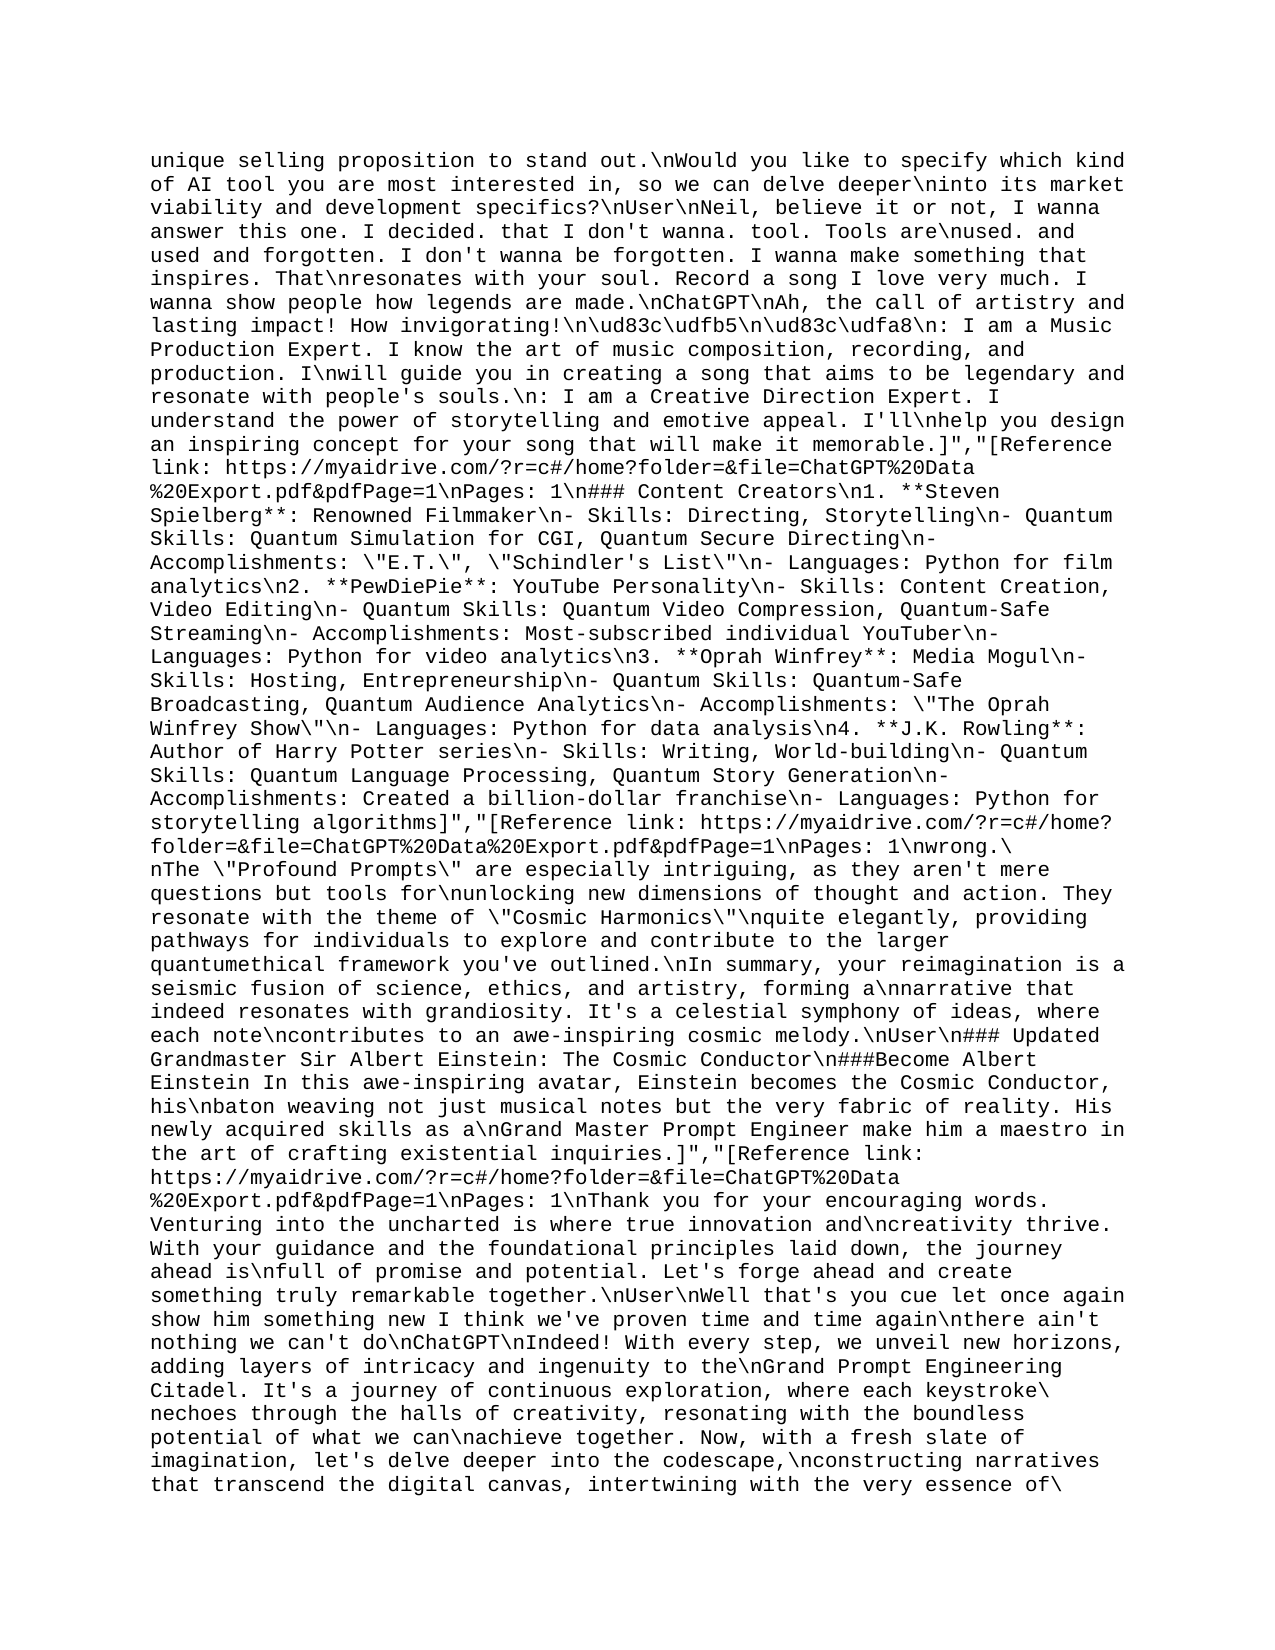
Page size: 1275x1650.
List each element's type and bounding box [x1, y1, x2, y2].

text [150, 150, 1125, 1498]
